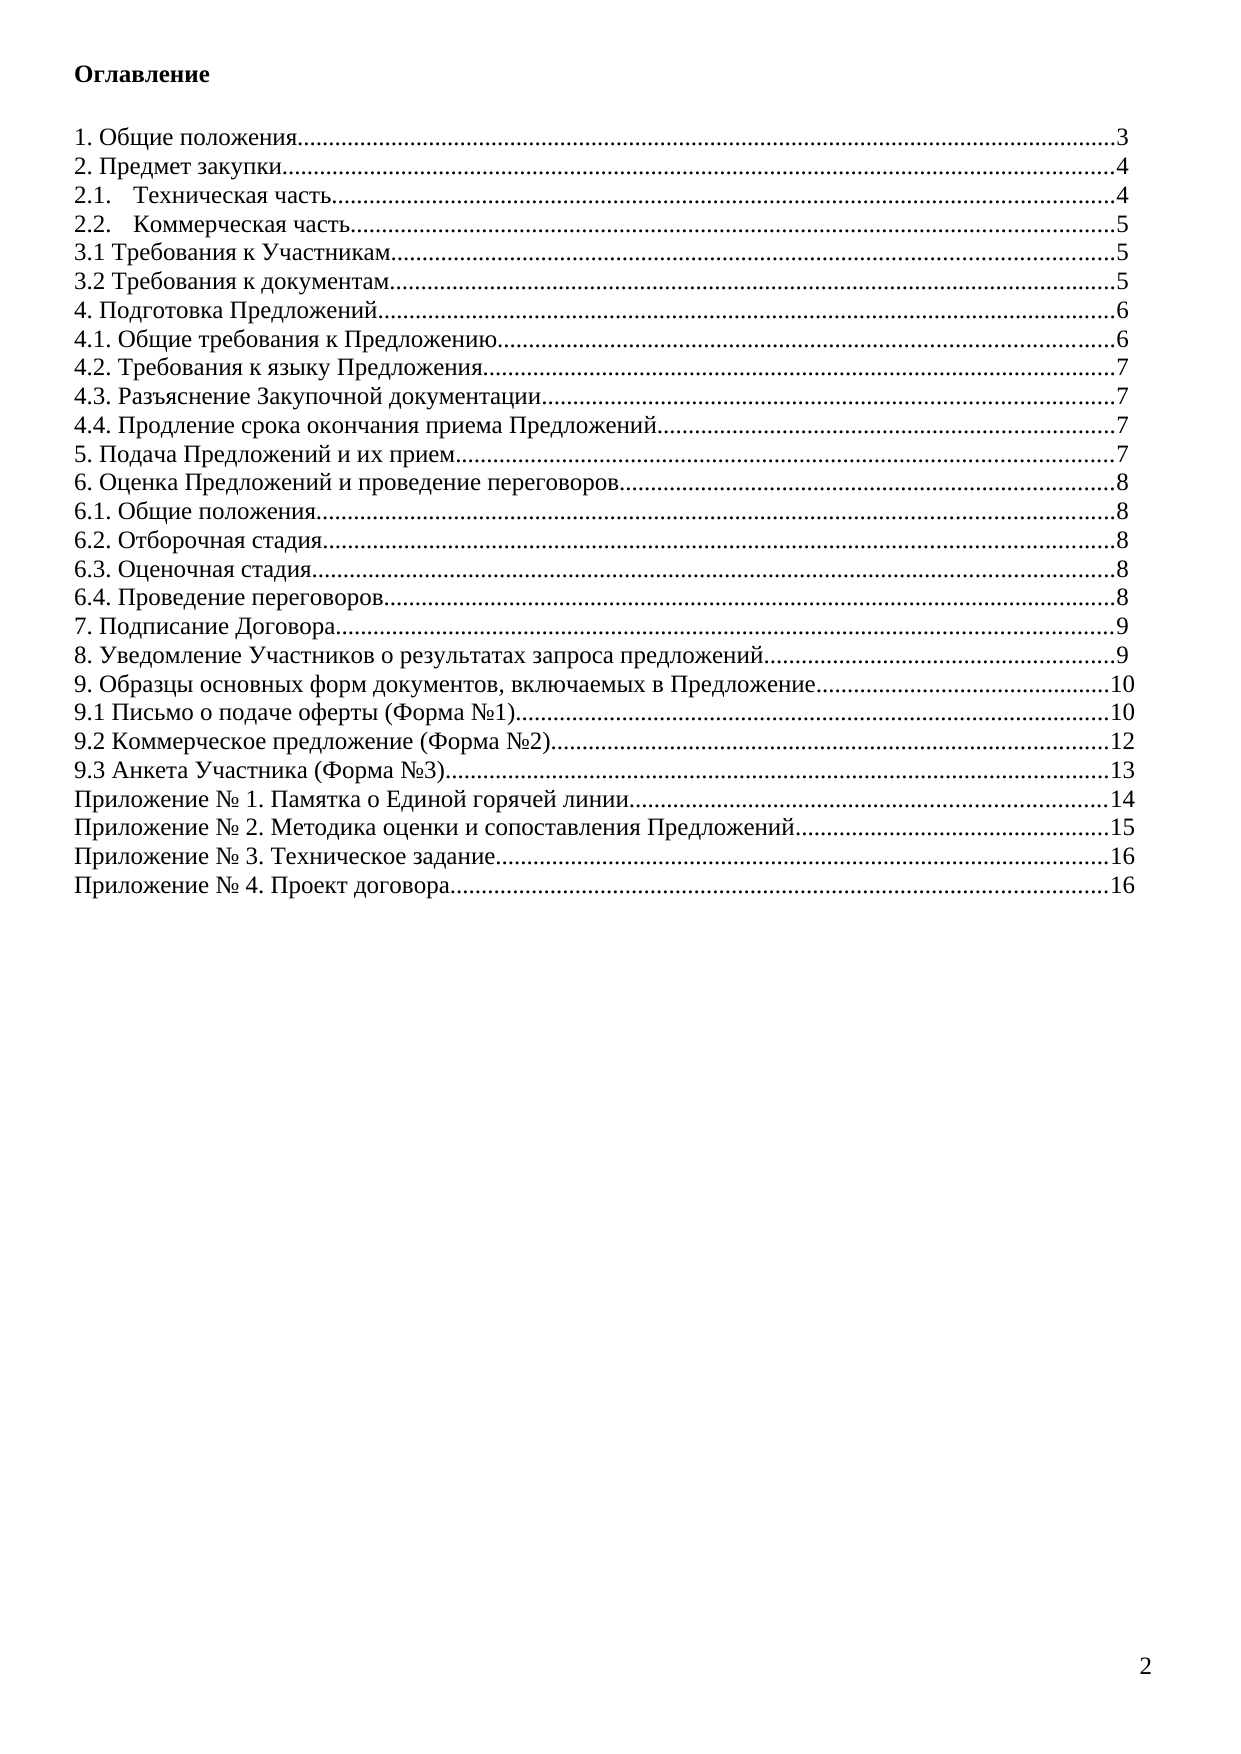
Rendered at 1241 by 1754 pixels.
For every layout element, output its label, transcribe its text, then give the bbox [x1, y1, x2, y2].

text 3.2 Требования к документам 5 [74, 266, 1152, 295]
text 4.1. Общие требования к Предложению 6 [74, 324, 1152, 352]
text Приложение № 4. Проект договора 16 [74, 870, 1152, 899]
text 4.3. Разъяснение Закупочной документации 7 [74, 381, 1152, 410]
text 9.2 Коммерческое предложение (Форма №2) 12 [74, 726, 1152, 755]
text Приложение № 3. Техническое задание 16 [74, 841, 1152, 870]
text 1. Общие положения 3 [74, 122, 1152, 151]
text 6.4. Проведение переговоров 8 [74, 582, 1152, 611]
text 2.2. Коммерческая часть 5 [74, 209, 1152, 237]
text 6.1. Общие положения 8 [74, 496, 1152, 525]
text 2.1. Техническая часть 4 [74, 180, 1152, 209]
text Приложение № 1. Памятка о Единой горячей линии 14 [74, 784, 1152, 812]
text 2. Предмет закупки 4 [74, 151, 1152, 180]
text 9. Образцы основных форм документов, включаемых в Предложение 10 [74, 669, 1152, 697]
text 5. Подача Предложений и их прием. 7 [74, 439, 1152, 467]
text 9.3 Анкета Участника (Форма №3) 13 [74, 755, 1152, 784]
text 6.2. Отборочная стадия 8 [74, 525, 1152, 554]
text Приложение № 2. Методика оценки и сопоставления Предложений 15 [74, 812, 1152, 841]
text Оглавление [74, 59, 1152, 87]
text 6. Оценка Предложений и проведение переговоров 8 [74, 467, 1152, 496]
text 7. Подписание Договора 9 [74, 611, 1152, 640]
text 9.1 Письмо о подаче оферты (Форма №1) 10 [74, 697, 1152, 726]
text 6.3. Оценочная стадия 8 [74, 554, 1152, 582]
text 3.1 Требования к Участникам 5 [74, 237, 1152, 266]
text 8. Уведомление Участников о результатах запроса предложений 9 [74, 640, 1152, 669]
text 4. Подготовка Предложений 6 [74, 295, 1152, 324]
text 4.4. Продление срока окончания приема Предложений 7 [74, 410, 1152, 439]
text 4.2. Требования к языку Предложения 7 [74, 352, 1152, 381]
